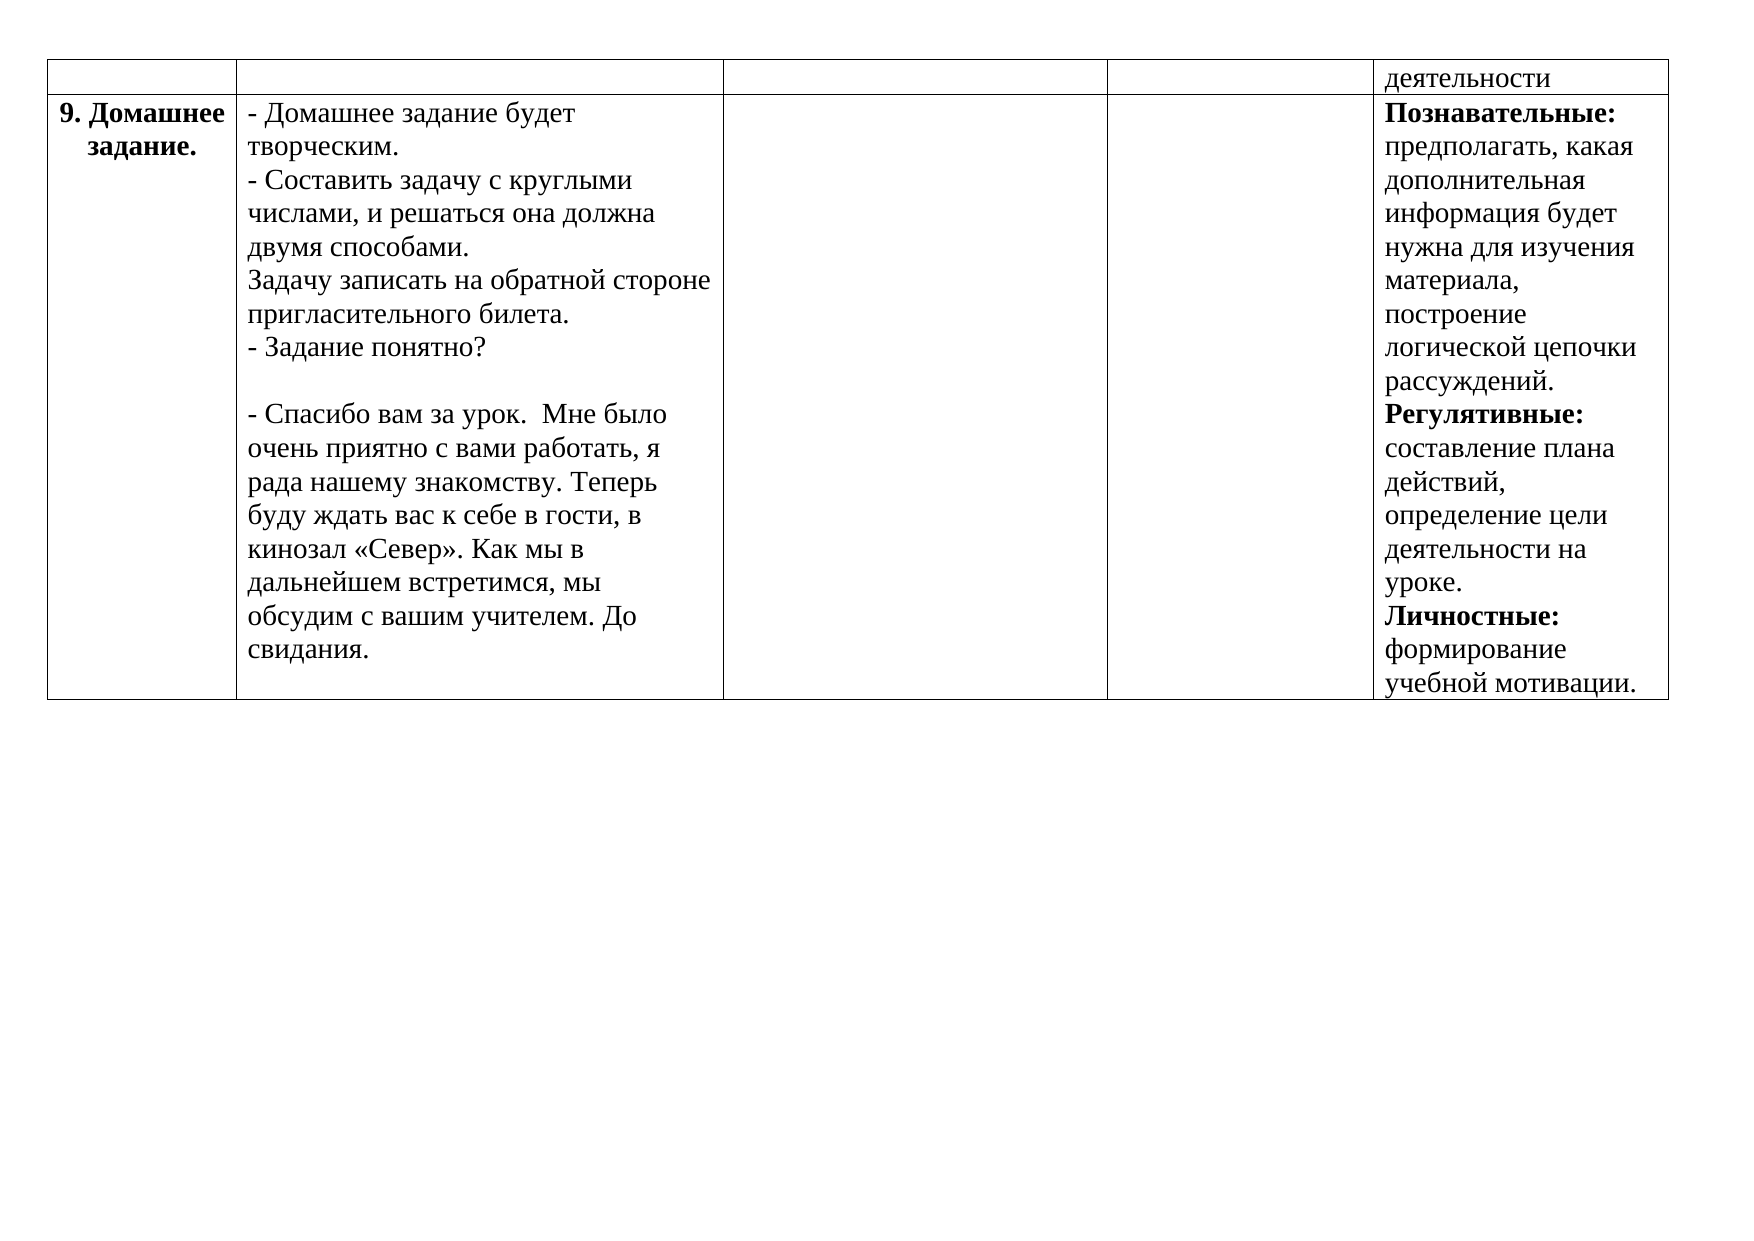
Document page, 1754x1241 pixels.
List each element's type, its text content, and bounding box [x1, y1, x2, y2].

table_cell [1108, 95, 1373, 698]
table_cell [48, 60, 236, 94]
table_cell Познавательные: предполагать, какая дополнительная информация будет нужна для изучения материала, построение логической цепочки рассуждений. Регулятивные: составление плана действий, определение цели деятельности на уроке. Личностные: формирование учебной мотивации. [1374, 95, 1668, 698]
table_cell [1108, 60, 1373, 94]
table_cell [724, 95, 1107, 698]
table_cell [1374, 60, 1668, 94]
table_cell 9. Домашнее задание. [48, 95, 236, 698]
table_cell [237, 60, 723, 94]
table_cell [724, 60, 1107, 94]
table_cell - Домашнее задание будет творческим. - Составить задачу с круглыми числами, и решаться она должна двумя способами. Задачу записать на обратной стороне пригласительного билета. - Задание понятно? - Спасибо вам за урок. Мне было очень приятно с вами работать, я рада нашему знакомству. Теперь буду ждать вас к себе в гости, в кинозал «Север». Как мы в дальнейшем встретимся, мы обсудим с вашим учителем. До свидания. [237, 95, 723, 698]
